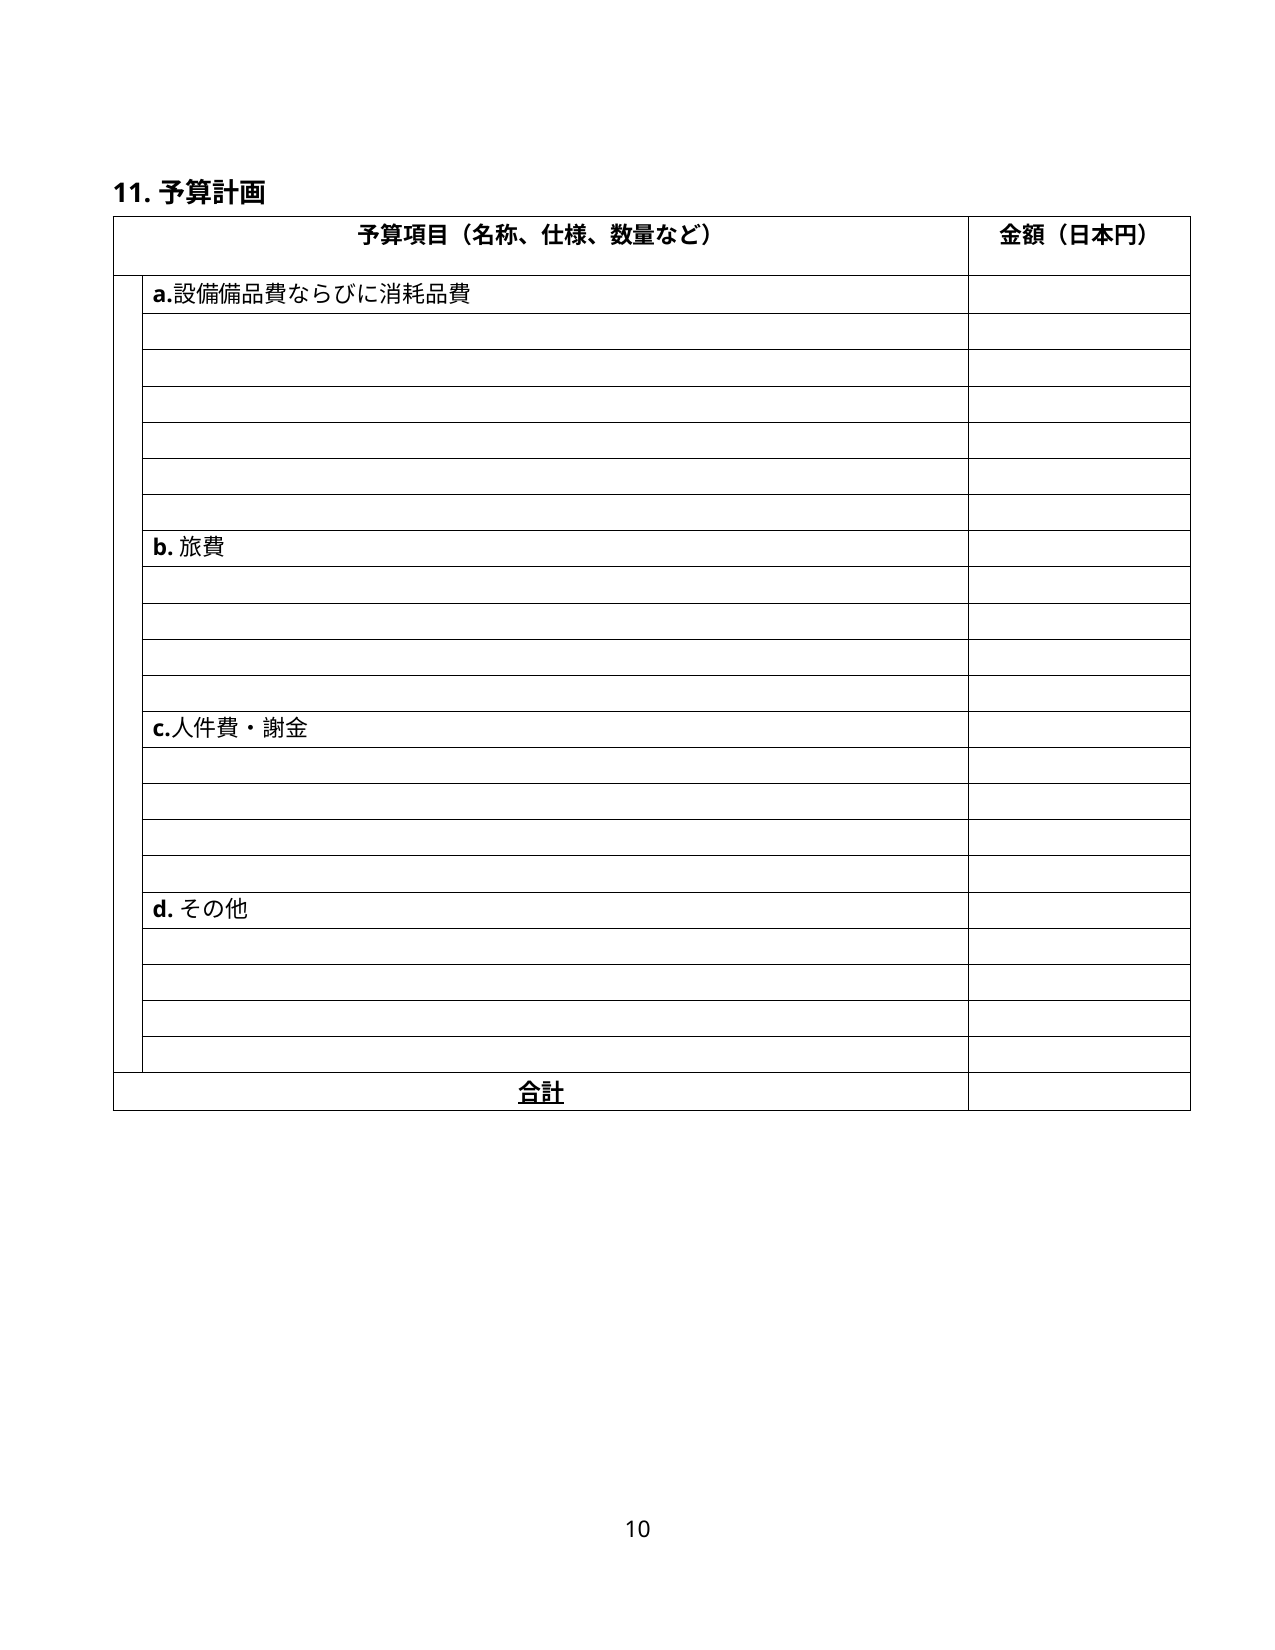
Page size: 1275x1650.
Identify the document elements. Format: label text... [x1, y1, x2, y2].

table_cell [969, 965, 1190, 1000]
table_cell [143, 314, 968, 349]
table_cell c.人件費・謝金 [143, 712, 968, 747]
table_cell [969, 495, 1190, 530]
table_cell [969, 712, 1190, 747]
table_cell [969, 893, 1190, 928]
table_cell [969, 350, 1190, 386]
table_cell [143, 1037, 968, 1072]
table_cell [143, 640, 968, 675]
table_cell [143, 748, 968, 783]
table_cell [969, 1073, 1190, 1110]
table_cell [969, 1037, 1190, 1072]
table_cell [969, 784, 1190, 819]
subtitle 11. 予算計画 [112, 171, 1162, 210]
table_cell [143, 676, 968, 711]
table_cell [143, 929, 968, 964]
table_cell [969, 856, 1190, 892]
table_cell [143, 856, 968, 892]
table_cell [969, 459, 1190, 494]
table_cell [143, 350, 968, 386]
table_cell [143, 459, 968, 494]
table_cell [143, 784, 968, 819]
table_cell [969, 423, 1190, 458]
table_cell b. 旅費 [143, 531, 968, 566]
table_cell a.設備備品費ならびに消耗品費 [143, 276, 968, 313]
table_header 予算項目（名称、仕様、数量など） [114, 217, 968, 275]
table_cell [143, 1001, 968, 1036]
table_cell [969, 1001, 1190, 1036]
table_cell [143, 820, 968, 855]
table_cell [969, 387, 1190, 422]
table_cell 合計 [114, 1073, 968, 1110]
table_cell [969, 531, 1190, 566]
table_cell d. その他 [143, 893, 968, 928]
table_cell [114, 276, 142, 1072]
table_cell [969, 676, 1190, 711]
table_cell [143, 387, 968, 422]
table_cell [969, 314, 1190, 349]
table_cell [969, 640, 1190, 675]
table_cell [969, 276, 1190, 313]
table_cell [143, 965, 968, 1000]
table_cell [969, 567, 1190, 602]
table_cell [143, 495, 968, 530]
table_cell [143, 567, 968, 602]
table_cell [969, 820, 1190, 855]
table_cell [969, 929, 1190, 964]
table_header 金額（日本円） [969, 217, 1190, 275]
table_cell [143, 423, 968, 458]
table_cell [143, 604, 968, 638]
table_cell [969, 604, 1190, 638]
table_cell [969, 748, 1190, 783]
